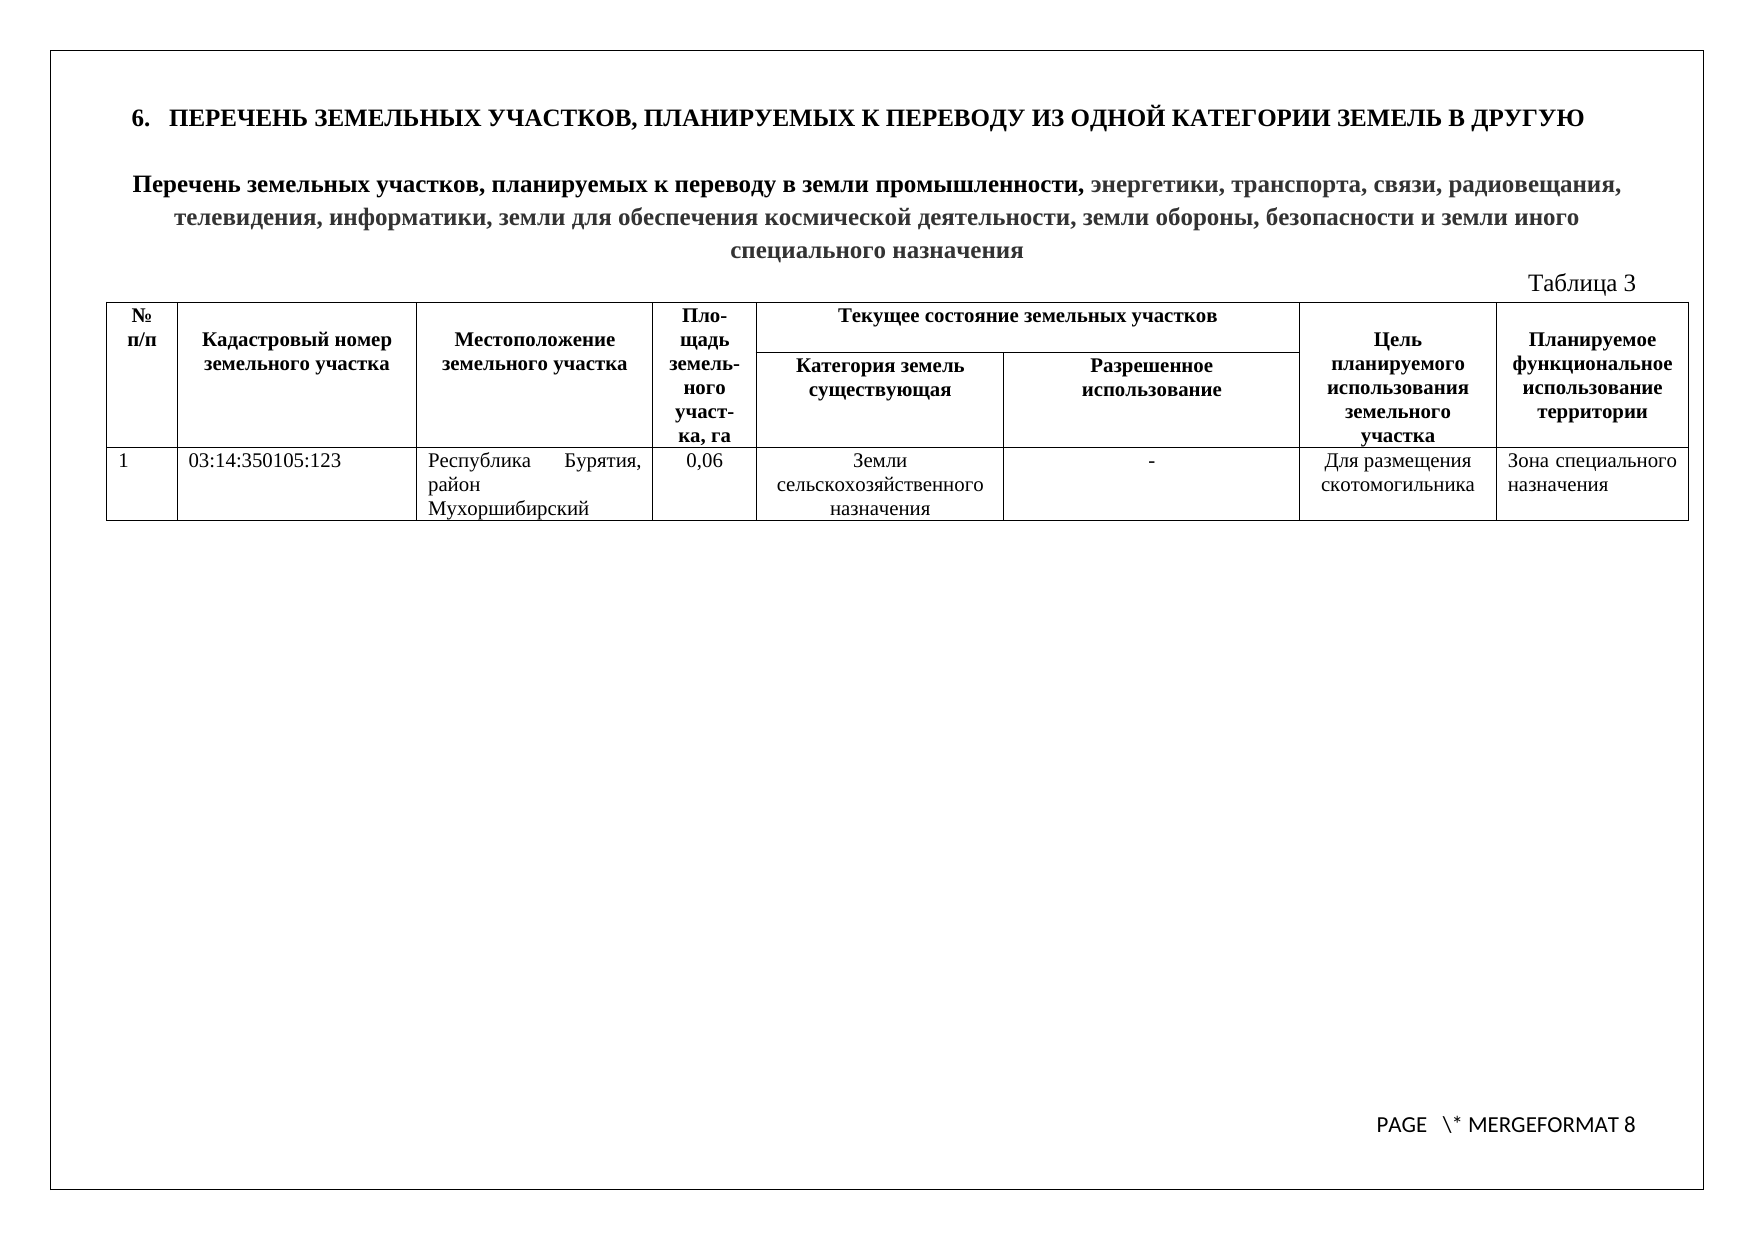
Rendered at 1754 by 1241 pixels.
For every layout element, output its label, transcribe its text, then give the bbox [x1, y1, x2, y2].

table_header Кадастровый номер земельного участка [178, 303, 416, 447]
table_header Пло-щадь земель-ного участ-ка, га [653, 303, 756, 447]
table_cell Земли сельскохозяйственного назначения [757, 448, 1003, 520]
table_cell 1 [107, 448, 177, 520]
text Таблица 3 [118, 268, 1636, 297]
table_header Цель планируемого использования земельного участка [1300, 303, 1496, 447]
table_header Планируемое функциональное использование территории [1497, 303, 1688, 447]
text Перечень земельных участков, планируемых к переводу в земли промышленности, энергетики, транспорта, связи, радиовещания, телевидения, информатики, земли для обеспечения космической деятельности, земли обороны, безопасности и земли иного специального назначения [118, 169, 1636, 264]
table_header Текущее состояние земельных участков [757, 303, 1299, 352]
list ПЕРЕЧЕНЬ ЗЕМЕЛЬНЫХ УЧАСТКОВ, ПЛАНИРУЕМЫХ К ПЕРЕВОДУ ИЗ ОДНОЙ КАТЕГОРИИ ЗЕМЕЛЬ В ДРУГУЮ [81, 103, 1636, 132]
table_cell 03:14:350105:123 [178, 448, 416, 520]
table_cell Разрешенное использование [1004, 353, 1299, 447]
table_cell Республика Бурятия, район Мухоршибирский [417, 448, 652, 520]
table_cell Зона специального назначения [1497, 448, 1688, 520]
table_header Местоположение земельного участка [417, 303, 652, 447]
table_cell - [1004, 448, 1299, 520]
table_cell Категория земель существующая [757, 353, 1003, 447]
table_cell 0,06 [653, 448, 756, 520]
table_header № п/п [107, 303, 177, 447]
table_cell Для размещения скотомогильника [1300, 448, 1496, 520]
